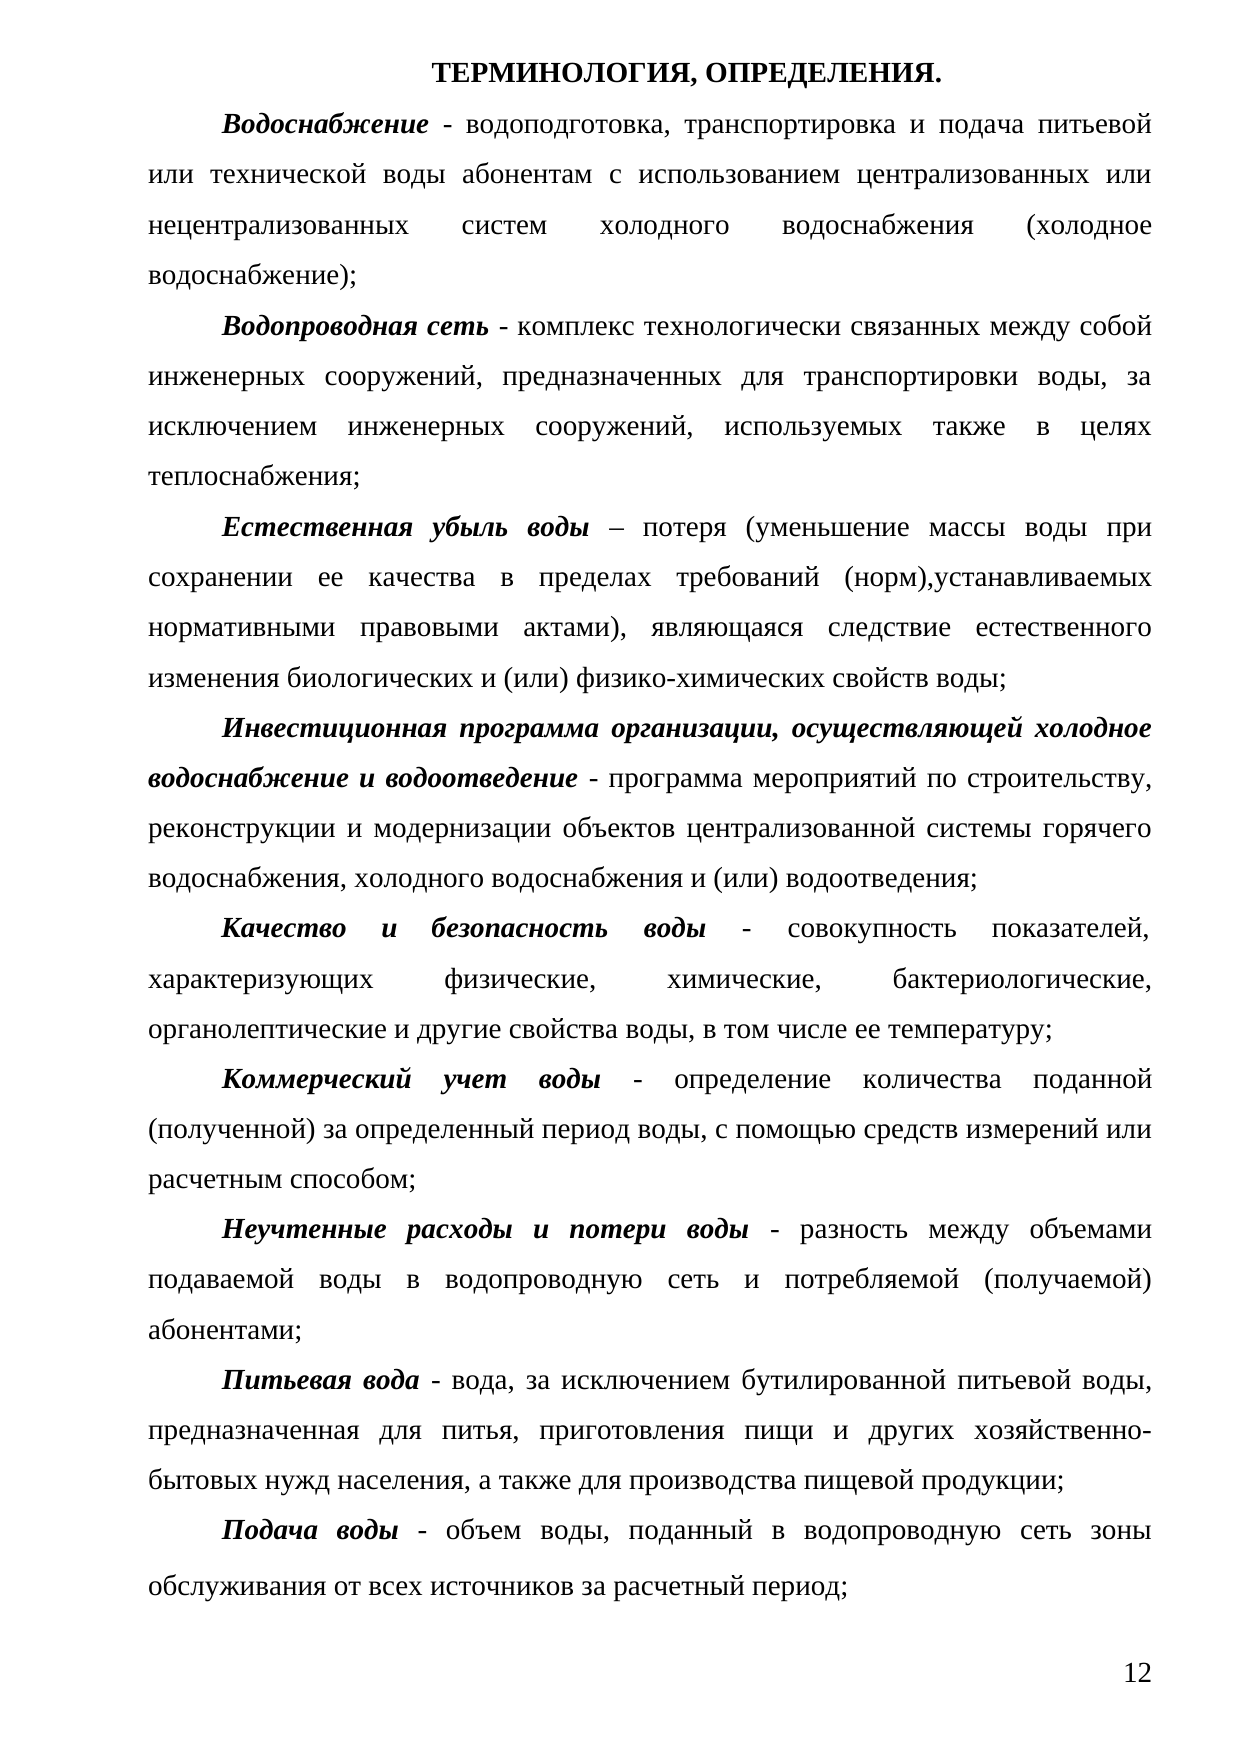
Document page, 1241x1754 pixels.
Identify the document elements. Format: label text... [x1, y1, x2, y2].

text Качество и безопасность воды - совокупность показателей, [221, 910, 1153, 944]
text Коммерческий учет воды - определение количества поданной (полученной) за определенный период воды, с помощью средств измерений или расчетным способом; [148, 1061, 1153, 1195]
text Инвестиционная программа организации, осуществляющей холодное водоснабжение и водоотведение - программа мероприятий по строительству, реконструкции и модернизации объектов централизованной системы горячего водоснабжения, холодного водоснабжения и (или) водоотведения; [148, 710, 1153, 893]
text Водопроводная сеть - комплекс технологически связанных между собой инженерных сооружений, предназначенных для транспортировки воды, за исключением инженерных сооружений, используемых также в целях теплоснабжения; [148, 308, 1153, 492]
text Естественная убыль воды – потеря (уменьшение массы воды при сохранении ее качества в пределах требований (норм),устанавливаемых нормативными правовыми актами), являющаяся следствие естественного изменения биологических и (или) физико-химических свойств воды; [148, 509, 1153, 693]
text 12 [1123, 1655, 1153, 1689]
text Питьевая вода - вода, за исключением бутилированной питьевой воды, предназначенная для питья, приготовления пищи и других хозяйственно-бытовых нужд населения, а также для производства пищевой продукции; [148, 1362, 1153, 1496]
text ТЕРМИНОЛОГИЯ, ОПРЕДЕЛЕНИЯ. [148, 56, 1226, 89]
text характеризующих физические, химические, бактериологические, органолептические и другие свойства воды, в том числе ее температуру; [148, 961, 1153, 1044]
text Водоснабжение - водоподготовка, транспортировка и подача питьевой или технической воды абонентам с использованием централизованных или нецентрализованных систем холодного водоснабжения (холодное водоснабжение); [148, 106, 1153, 291]
text Неучтенные расходы и потери воды - разность между объемами подаваемой воды в водопроводную сеть и потребляемой (получаемой) абонентами; [148, 1211, 1153, 1346]
text Подача воды - объем воды, поданный в водопроводную сеть зоны обслуживания от всех источников за расчетный период; [148, 1512, 1153, 1602]
